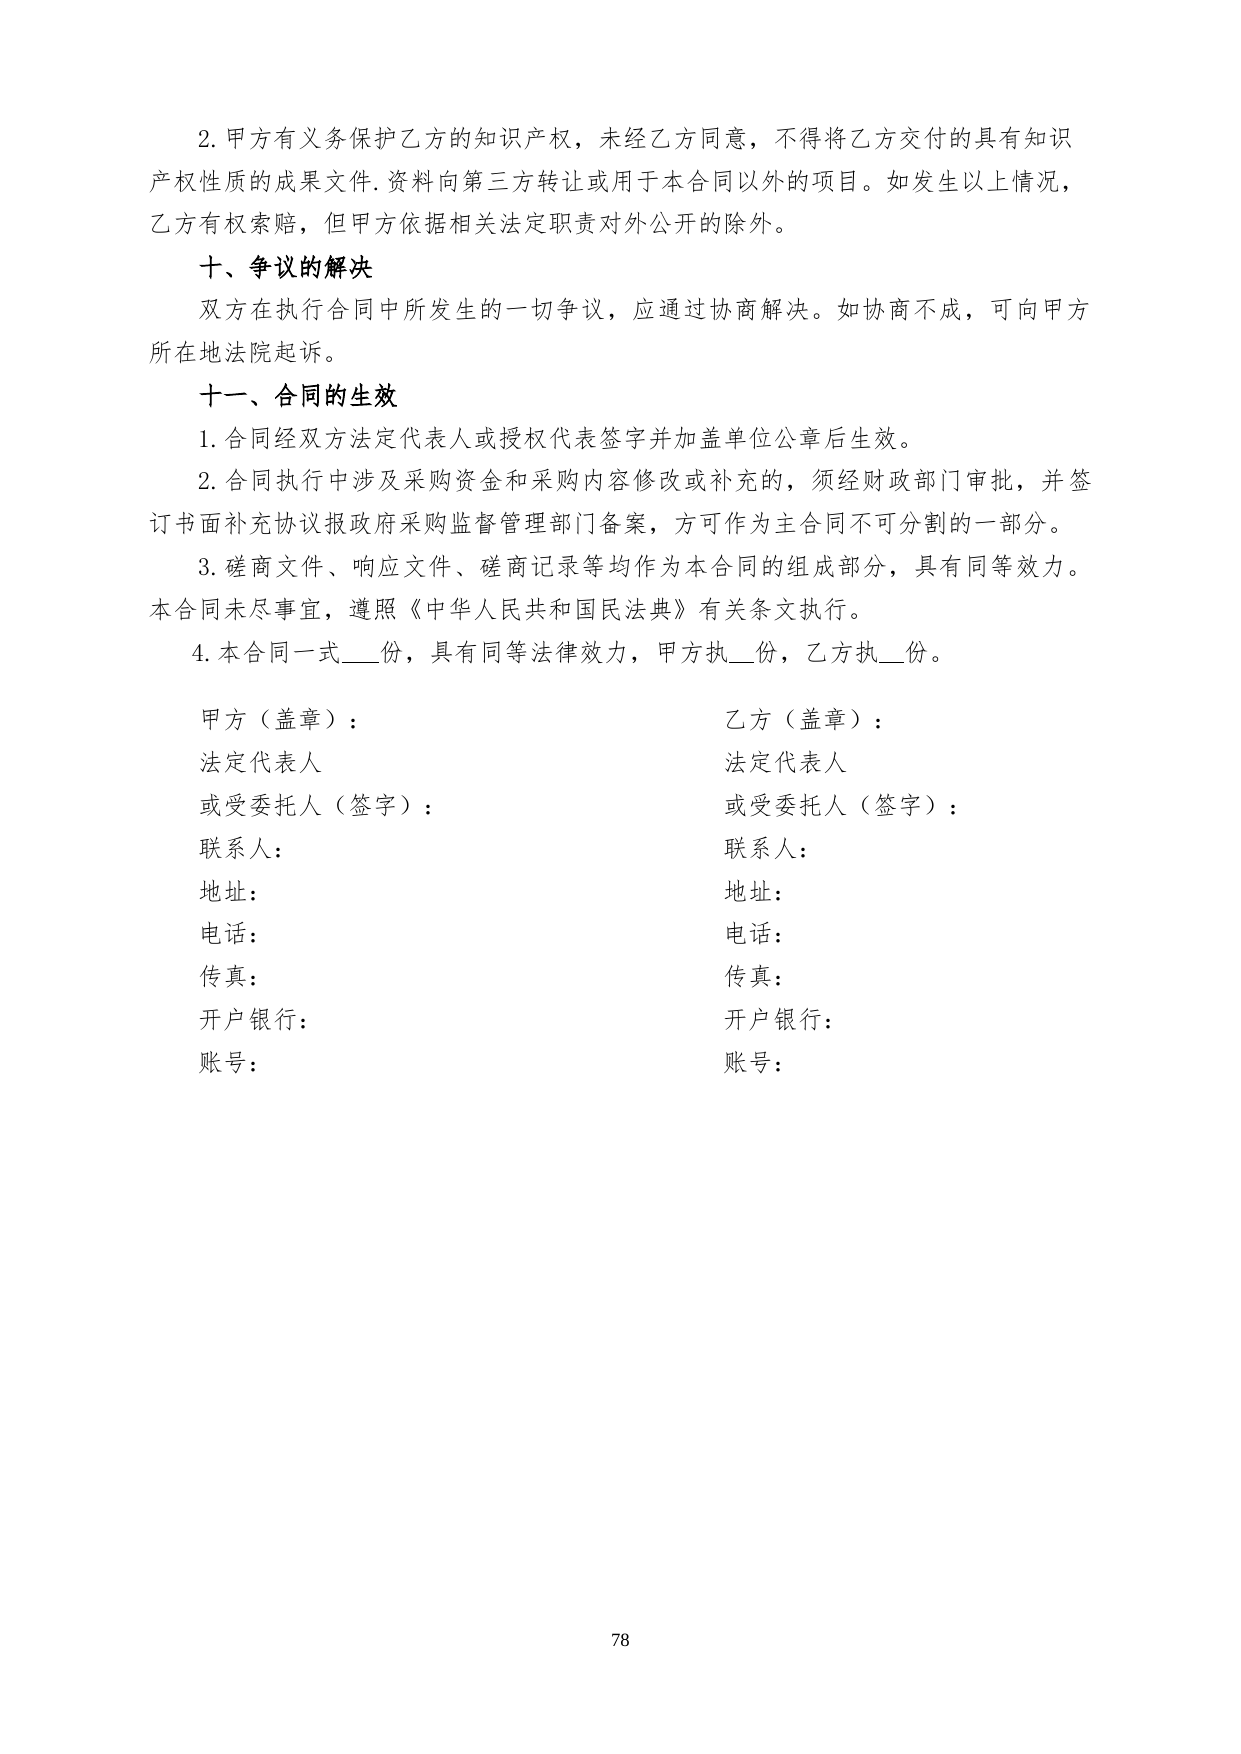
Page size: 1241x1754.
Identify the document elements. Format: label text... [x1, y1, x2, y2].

text 开户银行： 开户银行： [148, 1003, 1092, 1032]
text 联系人： 联系人： [148, 832, 1092, 861]
text 1.合同经双方法定代表人或授权代表签字并加盖单位公章后生效。 [148, 422, 1092, 451]
text 甲方（盖章）： 乙方（盖章）： [148, 704, 1092, 732]
text 2.甲方有义务保护乙方的知识产权，未经乙方同意，不得将乙方交付的具有知识产权性质的成果文件.资料向第三方转让或用于本合同以外的项目。如发生以上情况，乙方有权索赔，但甲方依据相关法定职责对外公开的除外。 [148, 122, 1092, 236]
text 十一、合同的生效 [148, 379, 1092, 408]
text 账号： 账号： [148, 1046, 1092, 1075]
text 4.本合同一式 份，具有同等法律效力，甲方执 份，乙方执 份。 [148, 636, 1092, 664]
text 地址： 地址： [148, 875, 1092, 904]
text 双方在执行合同中所发生的一切争议，应通过协商解决。如协商不成，可向甲方所在地法院起诉。 [148, 293, 1092, 365]
text 2.合同执行中涉及采购资金和采购内容修改或补充的，须经财政部门审批，并签订书面补充协议报政府采购监督管理部门备案，方可作为主合同不可分割的一部分。 [148, 465, 1092, 536]
text 电话： 电话： [148, 918, 1092, 946]
text 3.磋商文件、响应文件、磋商记录等均作为本合同的组成部分，具有同等效力。本合同未尽事宜，遵照《中华人民共和国民法典》有关条文执行。 [148, 550, 1092, 622]
text 法定代表人 法定代表人 [148, 747, 1092, 775]
text 或受委托人（签字）： 或受委托人（签字）： [148, 789, 1092, 818]
text 十、争议的解决 [148, 251, 1092, 279]
text 传真： 传真： [148, 961, 1092, 989]
